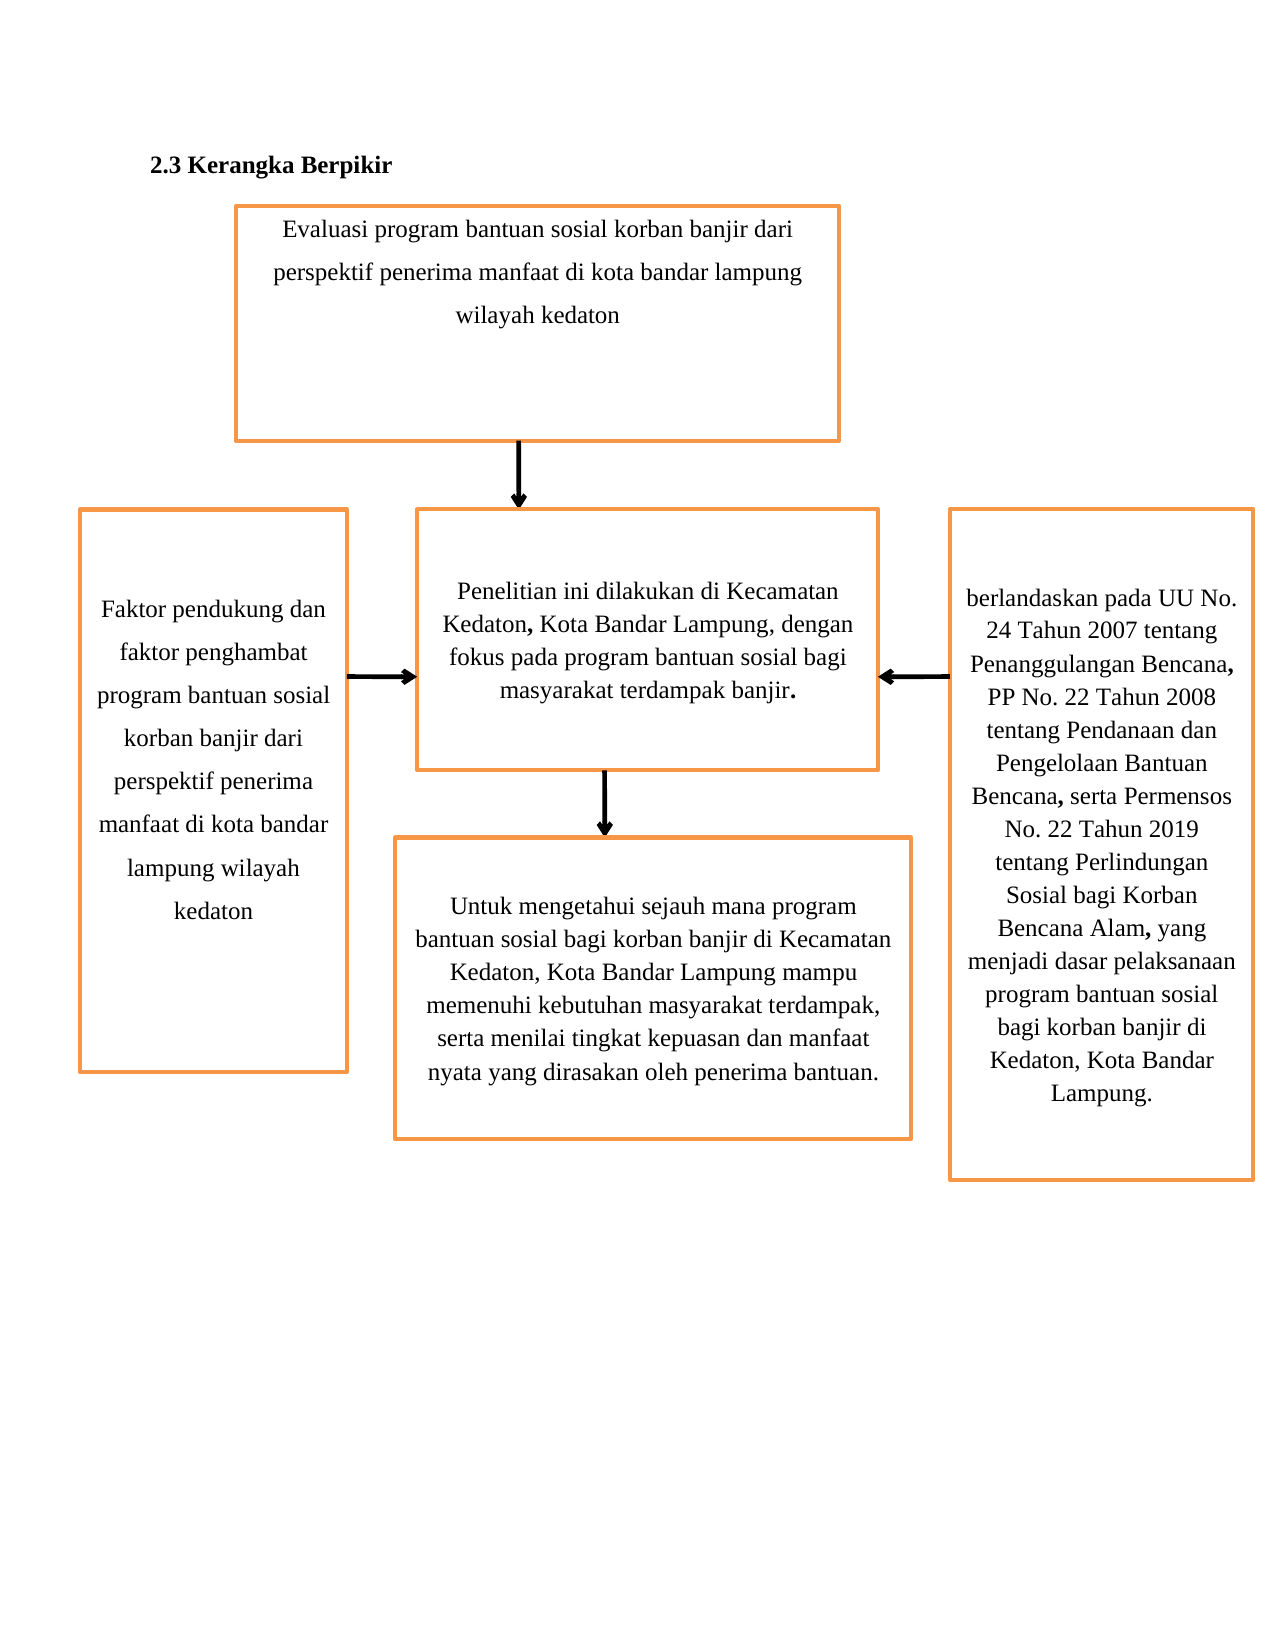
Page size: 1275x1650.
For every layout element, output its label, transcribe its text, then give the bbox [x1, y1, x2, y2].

text 2.3 Kerangka Berpikir [150, 150, 1125, 179]
